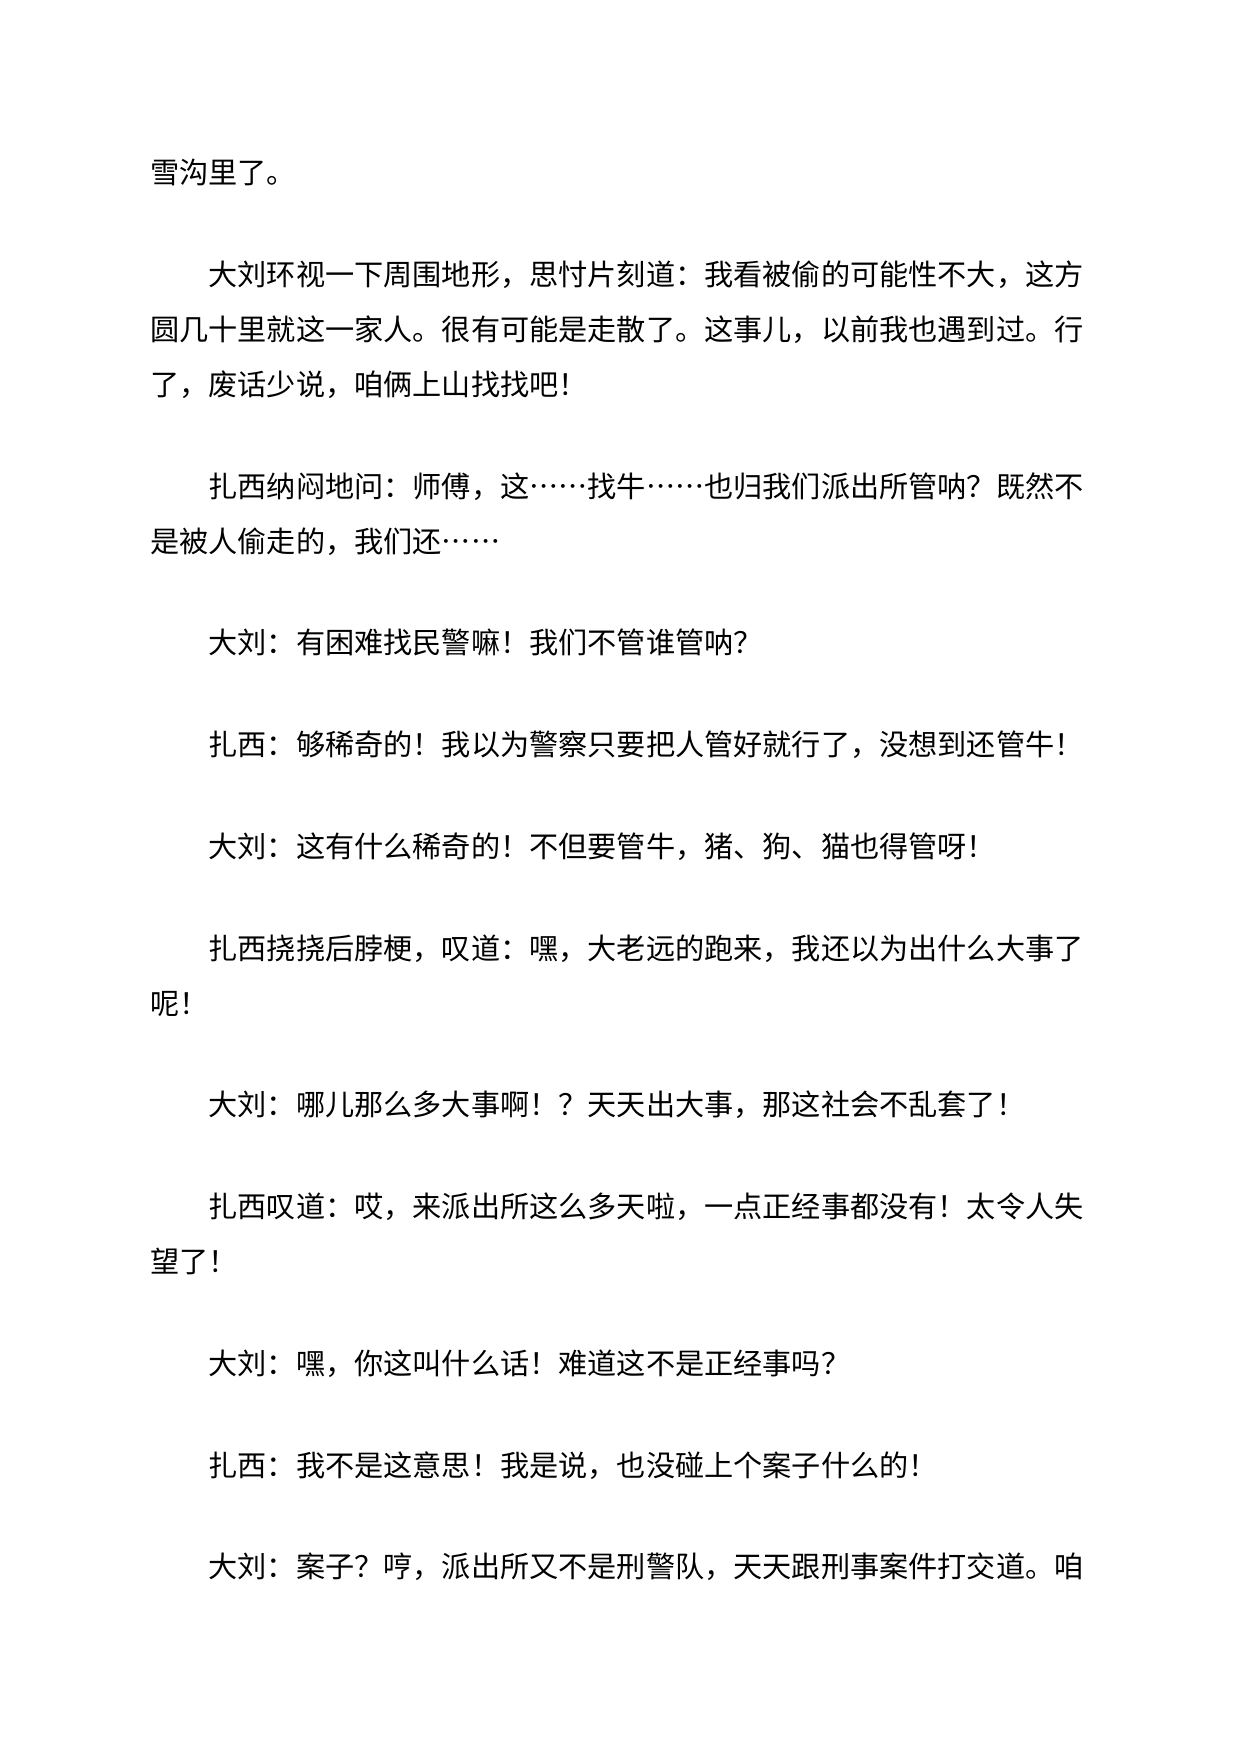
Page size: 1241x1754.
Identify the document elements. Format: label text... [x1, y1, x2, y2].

text 大刘：这有什么稀奇的！不但要管牛，猪、狗、猫也得管呀！ [150, 823, 1090, 866]
text 大刘环视一下周围地形，思忖片刻道：我看被偷的可能性不大，这方圆几十里就这一家人。很有可能是走散了。这事儿，以前我也遇到过。行了，废话少说，咱俩上山找找吧！ [150, 252, 1090, 404]
text 大刘：有困难找民警嘛！我们不管谁管呐？ [150, 620, 1090, 662]
text 大刘：哪儿那么多大事啊！？天天出大事，那这社会不乱套了！ [150, 1082, 1090, 1124]
text 扎西叹道：哎，来派出所这么多天啦，一点正经事都没有！太令人失望了！ [150, 1184, 1090, 1281]
text 扎西纳闷地问：师傅，这……找牛……也归我们派出所管呐？既然不是被人偷走的，我们还…… [150, 463, 1090, 561]
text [150, 1544, 1090, 1586]
text 扎西挠挠后脖梗，叹道：嘿，大老远的跑来，我还以为出什么大事了呢！ [150, 925, 1090, 1022]
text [150, 150, 1090, 192]
text 扎西：够稀奇的！我以为警察只要把人管好就行了，没想到还管牛！ [150, 722, 1090, 764]
text 扎西：我不是这意思！我是说，也没碰上个案子什么的！ [150, 1442, 1090, 1484]
text 大刘：嘿，你这叫什么话！难道这不是正经事吗？ [150, 1340, 1090, 1383]
